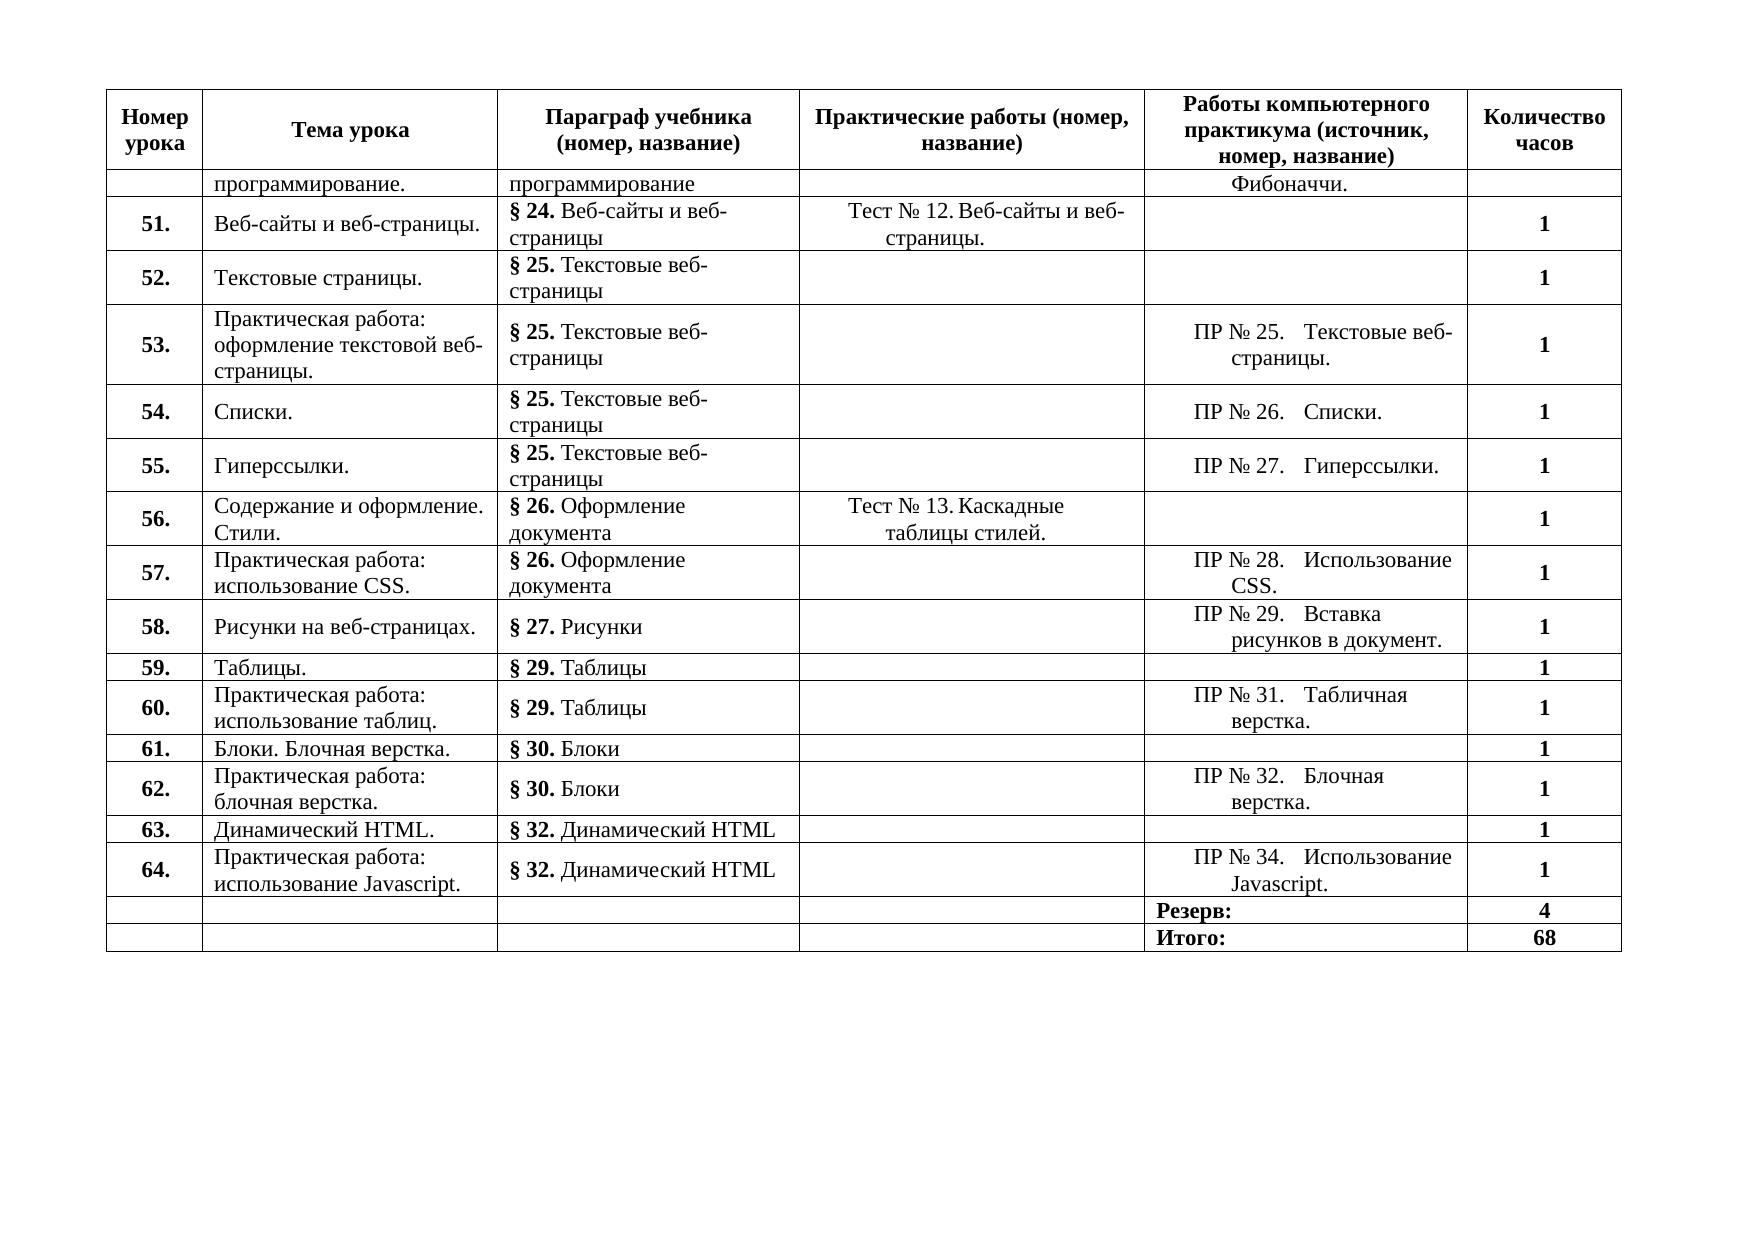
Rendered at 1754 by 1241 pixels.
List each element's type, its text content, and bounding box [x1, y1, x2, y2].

table_cell 1 [1468, 762, 1621, 815]
table_cell § 30. Блоки [498, 735, 799, 761]
table_cell [1145, 492, 1467, 545]
table_cell Вставка рисунков в документ. [1145, 600, 1467, 652]
table_cell [107, 897, 202, 923]
table_cell Использование Javascript. [1145, 843, 1467, 896]
table_cell [107, 170, 202, 196]
table_cell § 32. Динамический HTML [498, 843, 799, 896]
table_cell [498, 924, 799, 951]
table_cell 1 [1468, 816, 1621, 842]
table_cell 4 [1468, 897, 1621, 923]
table_cell . [800, 170, 1144, 196]
table_cell [800, 843, 1144, 896]
table_cell 1 [1468, 197, 1621, 250]
table_cell 1 [1468, 843, 1621, 896]
table_cell [800, 439, 1144, 491]
table_cell [107, 762, 202, 815]
table_cell Практическая работа: использование Javascript. [203, 843, 497, 896]
table_cell 68 [1468, 924, 1621, 951]
table_cell § 25. Текстовые веб-страницы [498, 305, 799, 384]
table_cell Гиперссылки. [203, 439, 497, 491]
table_cell 1 [1468, 546, 1621, 599]
table_cell [800, 251, 1144, 304]
table_cell [800, 385, 1144, 437]
table_cell 1 [1468, 600, 1621, 652]
table_cell Практическая работа: оформление текстовой веб-страницы. [203, 305, 497, 384]
table_cell [1145, 816, 1467, 842]
table_cell [107, 251, 202, 304]
table_header Номер урока [107, 90, 202, 169]
table_header Работы компьютерного практикума (источник, номер, название) [1145, 90, 1467, 169]
table_header Количество часов [1468, 90, 1621, 169]
table_cell § 26. Оформление документа [498, 492, 799, 545]
table_cell [800, 546, 1144, 599]
table_cell [1145, 197, 1467, 250]
table_header Параграф учебника (номер, название) [498, 90, 799, 169]
table_cell [800, 735, 1144, 761]
table_cell [107, 305, 202, 384]
table_cell [107, 492, 202, 545]
table_cell Списки. [1145, 385, 1467, 437]
table_cell 1 [1468, 439, 1621, 491]
table_cell [800, 762, 1144, 815]
table_cell [107, 924, 202, 951]
table_cell [107, 385, 202, 437]
table_cell [800, 816, 1144, 842]
table_cell Резерв: [1145, 897, 1467, 923]
table_cell Гиперссылки. [1145, 439, 1467, 491]
table_cell [800, 924, 1144, 951]
table_header Практические работы (номер, название) [800, 90, 1144, 169]
table_cell [800, 681, 1144, 734]
table_cell [107, 600, 202, 652]
table_cell Динамический HTML. [203, 816, 497, 842]
table_cell Практическая работа: использование CSS. [203, 546, 497, 599]
table_cell [107, 197, 202, 250]
table_cell Динамическое программирование. [203, 170, 497, 196]
table_cell 1 [1468, 681, 1621, 734]
table_cell 1 [1468, 492, 1621, 545]
table_cell [203, 897, 497, 923]
table_cell [800, 897, 1144, 923]
table_cell [107, 654, 202, 680]
table_cell § 45. Динамическое программирование [498, 170, 799, 196]
table_cell [800, 305, 1144, 384]
table_cell 1 [1468, 385, 1621, 437]
table_cell Веб-сайты и веб-страницы. [800, 197, 1144, 250]
table_cell 1 [1468, 170, 1621, 196]
table_cell § 26. Оформление документа [498, 546, 799, 599]
table_cell § 29. Таблицы [498, 654, 799, 680]
table_cell [800, 654, 1144, 680]
table_cell Веб-сайты и веб-страницы. [203, 197, 497, 250]
table_cell § 29. Таблицы [498, 681, 799, 734]
table_cell 1 [1468, 654, 1621, 680]
table_cell Практическая работа: использование таблиц. [203, 681, 497, 734]
table_cell § 24. Веб-сайты и веб-страницы [498, 197, 799, 250]
table_cell [203, 924, 497, 951]
table_cell Практическая работа: блочная верстка. [203, 762, 497, 815]
table_cell [498, 897, 799, 923]
table_cell § 25. Текстовые веб-страницы [498, 439, 799, 491]
table_cell § 32. Динамический HTML [498, 816, 799, 842]
table_cell [1145, 251, 1467, 304]
table_cell Каскадные таблицы стилей. [800, 492, 1144, 545]
table_cell § 30. Блоки [498, 762, 799, 815]
table_cell Табличная верстка. [1145, 681, 1467, 734]
table_cell Содержание и оформление. Стили. [203, 492, 497, 545]
table_cell Текстовые страницы. [203, 251, 497, 304]
table_cell 1 [1468, 735, 1621, 761]
table_cell [107, 735, 202, 761]
table_cell [107, 681, 202, 734]
table_cell Таблицы. [203, 654, 497, 680]
table_cell 1 [1468, 305, 1621, 384]
table_cell [1145, 654, 1467, 680]
table_cell [107, 816, 202, 842]
table_cell Текстовые веб-страницы. [1145, 305, 1467, 384]
table_cell [107, 843, 202, 896]
table_cell Блочная верстка. [1145, 762, 1467, 815]
table_cell [1145, 735, 1467, 761]
table_cell § 27. Рисунки [498, 600, 799, 652]
table_cell Рисунки на веб-страницах. [203, 600, 497, 652]
table_cell 1 [1468, 251, 1621, 304]
table_cell Итого: [1145, 924, 1467, 951]
table_header Тема урока [203, 90, 497, 169]
table_cell Использование CSS. [1145, 546, 1467, 599]
table_cell [107, 546, 202, 599]
table_cell Списки. [203, 385, 497, 437]
table_cell [800, 600, 1144, 652]
table_cell Блоки. Блочная верстка. [203, 735, 497, 761]
table_cell Числа Фибоначчи. [1145, 170, 1467, 196]
table_cell § 25. Текстовые веб-страницы [498, 385, 799, 437]
table_cell [107, 439, 202, 491]
table_cell § 25. Текстовые веб-страницы [498, 251, 799, 304]
